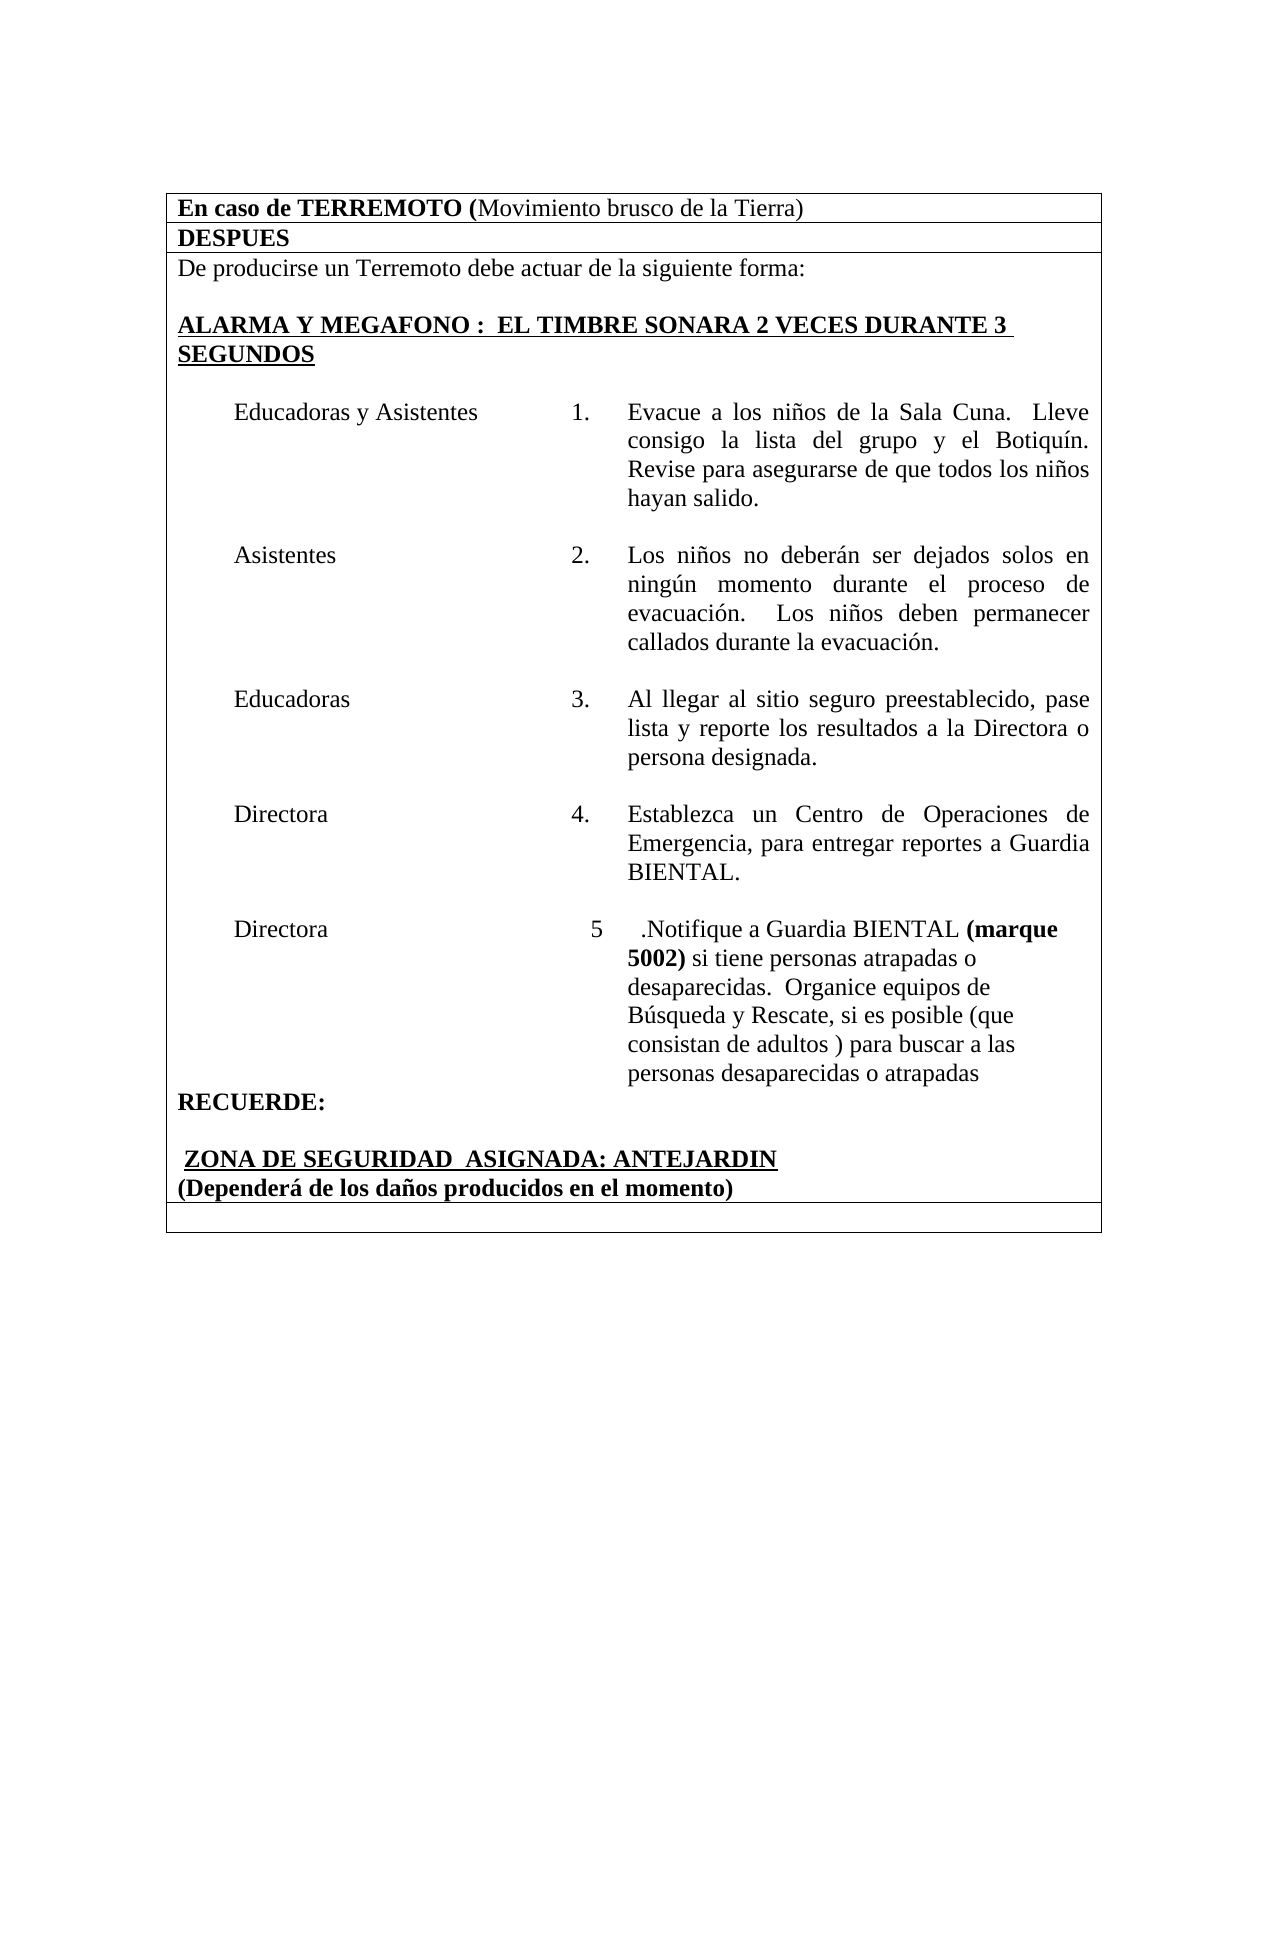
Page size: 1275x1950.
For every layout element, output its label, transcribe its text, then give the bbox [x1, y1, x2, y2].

table_cell [167, 1203, 1101, 1232]
table_cell DESPUES [167, 223, 1101, 252]
table_header En caso de TERREMOTO (Movimiento brusco de la Tierra) [167, 194, 1101, 222]
table_cell De producirse un Terremoto debe actuar de la siguiente forma: ALARMA Y MEGAFONO : EL TIMBRE SONARA 2 VECES DURANTE 3 SEGUNDOS Educadoras y Asistentes 1. Evacue a los niños de la Sala Cuna. Lleve consigo la lista del grupo y el Botiquín. Revise para asegurarse de que todos los niños hayan salido. Asistentes 2. Los niños no deberán ser dejados solos en ningún momento durante el proceso de evacuación. Los niños deben permanecer callados durante la evacuación. Educadoras 3. Al llegar al sitio seguro preestablecido, pase lista y reporte los resultados a o persona designada. Directora 4. Establezca un Centro de Operaciones de Emergencia, para entregar reportes a Guardia BIENTAL. Directora 5 .Notifique a Guardia BIENTAL (marque 5002) si tiene personas atrapadas o desaparecidas. Organice equipos de Búsqueda y Rescate, si es posible (que consistan de adultos ) para buscar a las personas desaparecidas o atrapadas RECUERDE: ZONA DE SEGURIDAD ASIGNADA: ANTEJARDIN (Dependerá de los daños producidos en el momento) [167, 253, 1101, 1202]
